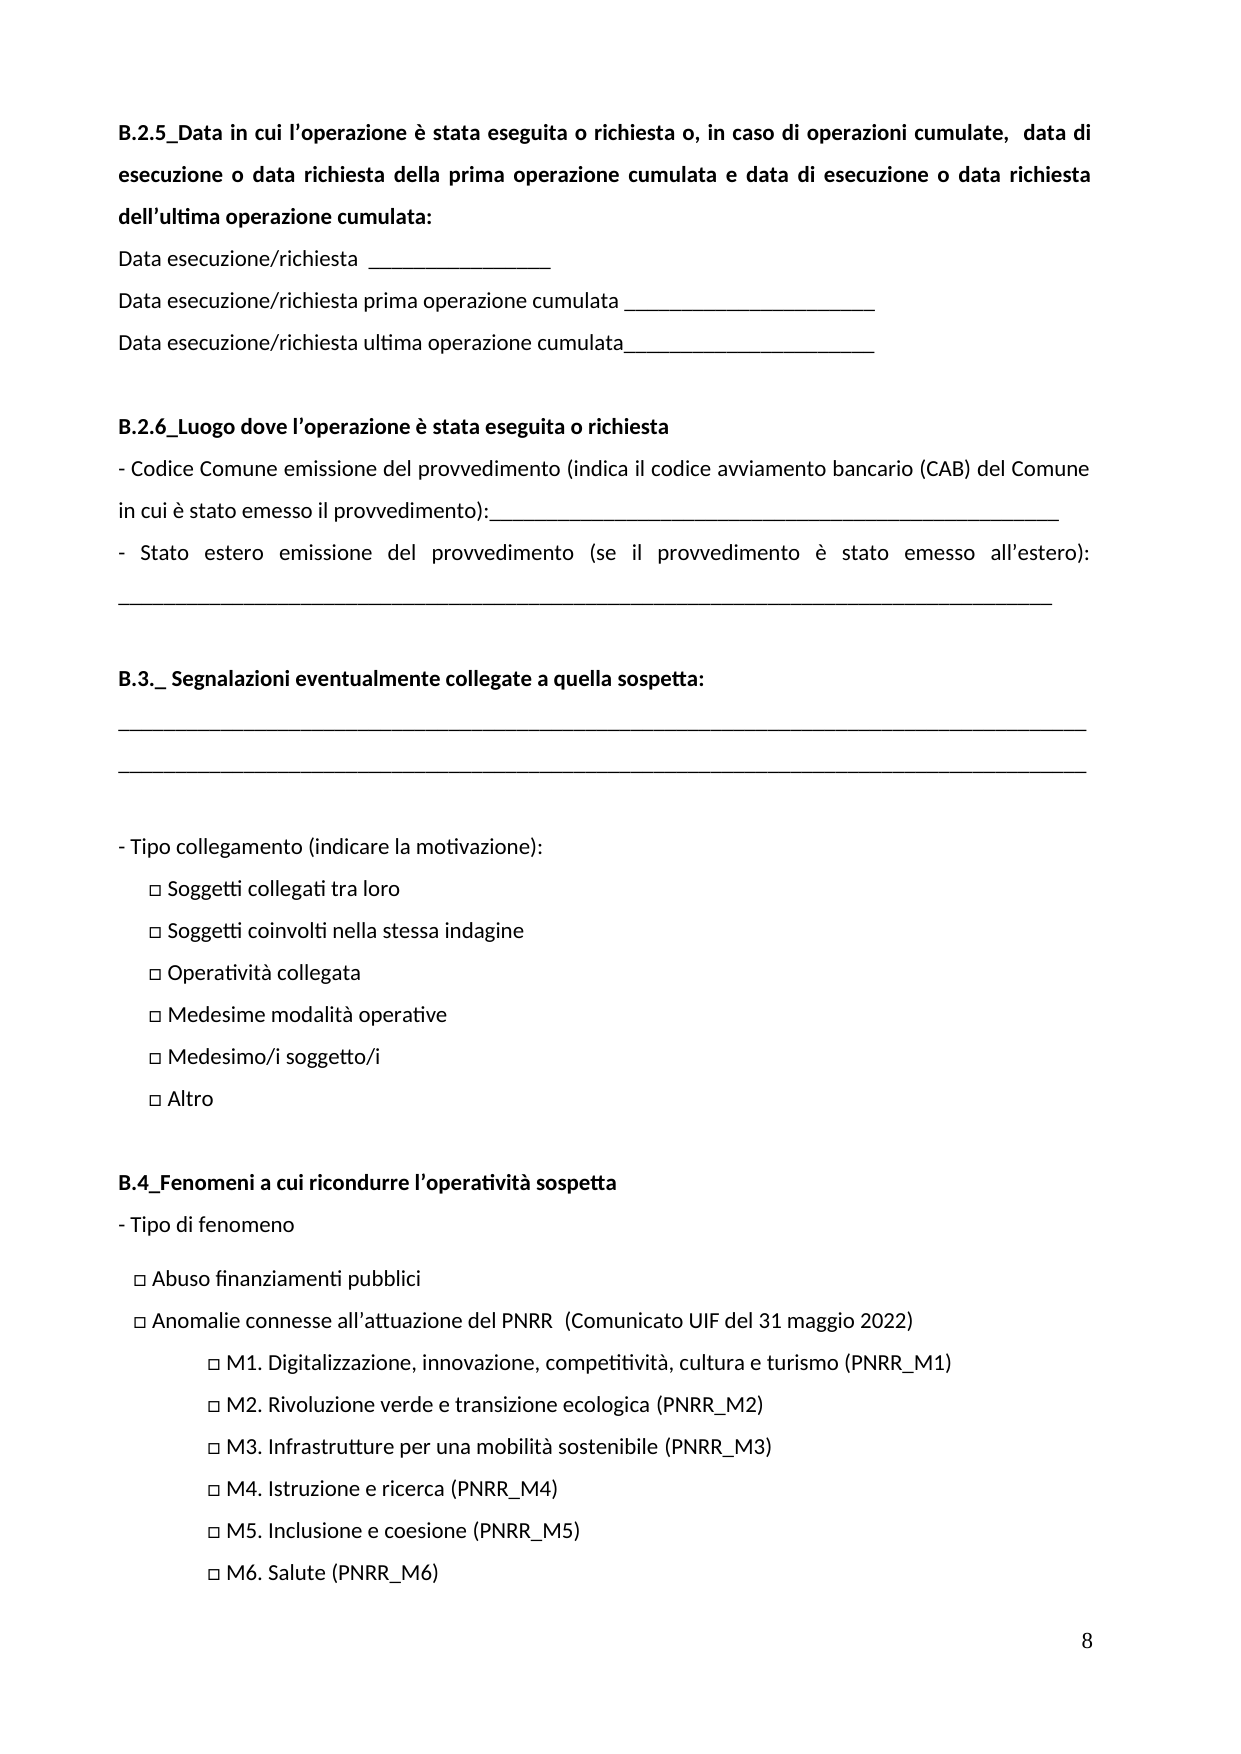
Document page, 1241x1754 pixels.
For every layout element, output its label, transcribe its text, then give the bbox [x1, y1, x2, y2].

text □ M5. Inclusione e coesione (PNRR_M5) [133, 1516, 1093, 1544]
text □ M3. Infrastrutture per una mobilità sostenibile (PNRR_M3) [133, 1432, 1093, 1461]
text □ Anomalie connesse all’attuazione del PNRR (Comunicato UIF del 31 maggio 2022) [133, 1307, 1093, 1334]
text - Codice Comune emissione del provvedimento (indica il codice avviamento bancario (CAB) del Comune in cui è stato emesso il provvedimento):__________________________________________________ [118, 454, 1093, 524]
text □ M2. Rivoluzione verde e transizione ecologica (PNRR_M2) [133, 1391, 1093, 1418]
text □ Abuso finanziamenti pubblici [133, 1264, 1093, 1293]
text Data esecuzione/richiesta ultima operazione cumulata______________________ [118, 328, 1093, 356]
text □ Operatività collegata [133, 958, 1093, 986]
text □ Medesimo/i soggetto/i [133, 1042, 1093, 1070]
text □ Altro [133, 1084, 1093, 1112]
text B.4_Fenomeni a cui ricondurre l’operatività sospetta [118, 1168, 1093, 1196]
text - Tipo di fenomeno [118, 1210, 1093, 1238]
text Data esecuzione/richiesta prima operazione cumulata ______________________ [118, 286, 1093, 314]
text □ M1. Digitalizzazione, innovazione, competitività, cultura e turismo (PNRR_M1) [133, 1348, 1093, 1377]
text □ Medesime modalità operative [133, 1000, 1093, 1028]
text B.2.5_Data in cui l’operazione è stata eseguita o richiesta o, in caso di operazioni cumulate, data di esecuzione o data richiesta della prima operazione cumulata e data di esecuzione o data richiesta dell’ultima operazione cumulata: [118, 118, 1093, 230]
text □ M4. Istruzione e ricerca (PNRR_M4) [133, 1474, 1093, 1502]
text - Stato estero emissione del provvedimento (se il provvedimento è stato emesso all’estero): __________________________________________________________________________________ [118, 538, 1093, 608]
text __________________________________________________________________________________________________________________________________________________________________________ [118, 706, 1093, 776]
text - Tipo collegamento (indicare la motivazione): [118, 832, 1093, 860]
text B.2.6_Luogo dove l’operazione è stata eseguita o richiesta [118, 412, 1093, 440]
text □ M6. Salute (PNRR_M6) [133, 1558, 1093, 1586]
text □ Soggetti coinvolti nella stessa indagine [133, 916, 1093, 944]
text Data esecuzione/richiesta ________________ [118, 244, 1093, 272]
text □ Soggetti collegati tra loro [133, 874, 1093, 902]
text B.3._ Segnalazioni eventualmente collegate a quella sospetta: [118, 664, 1093, 692]
